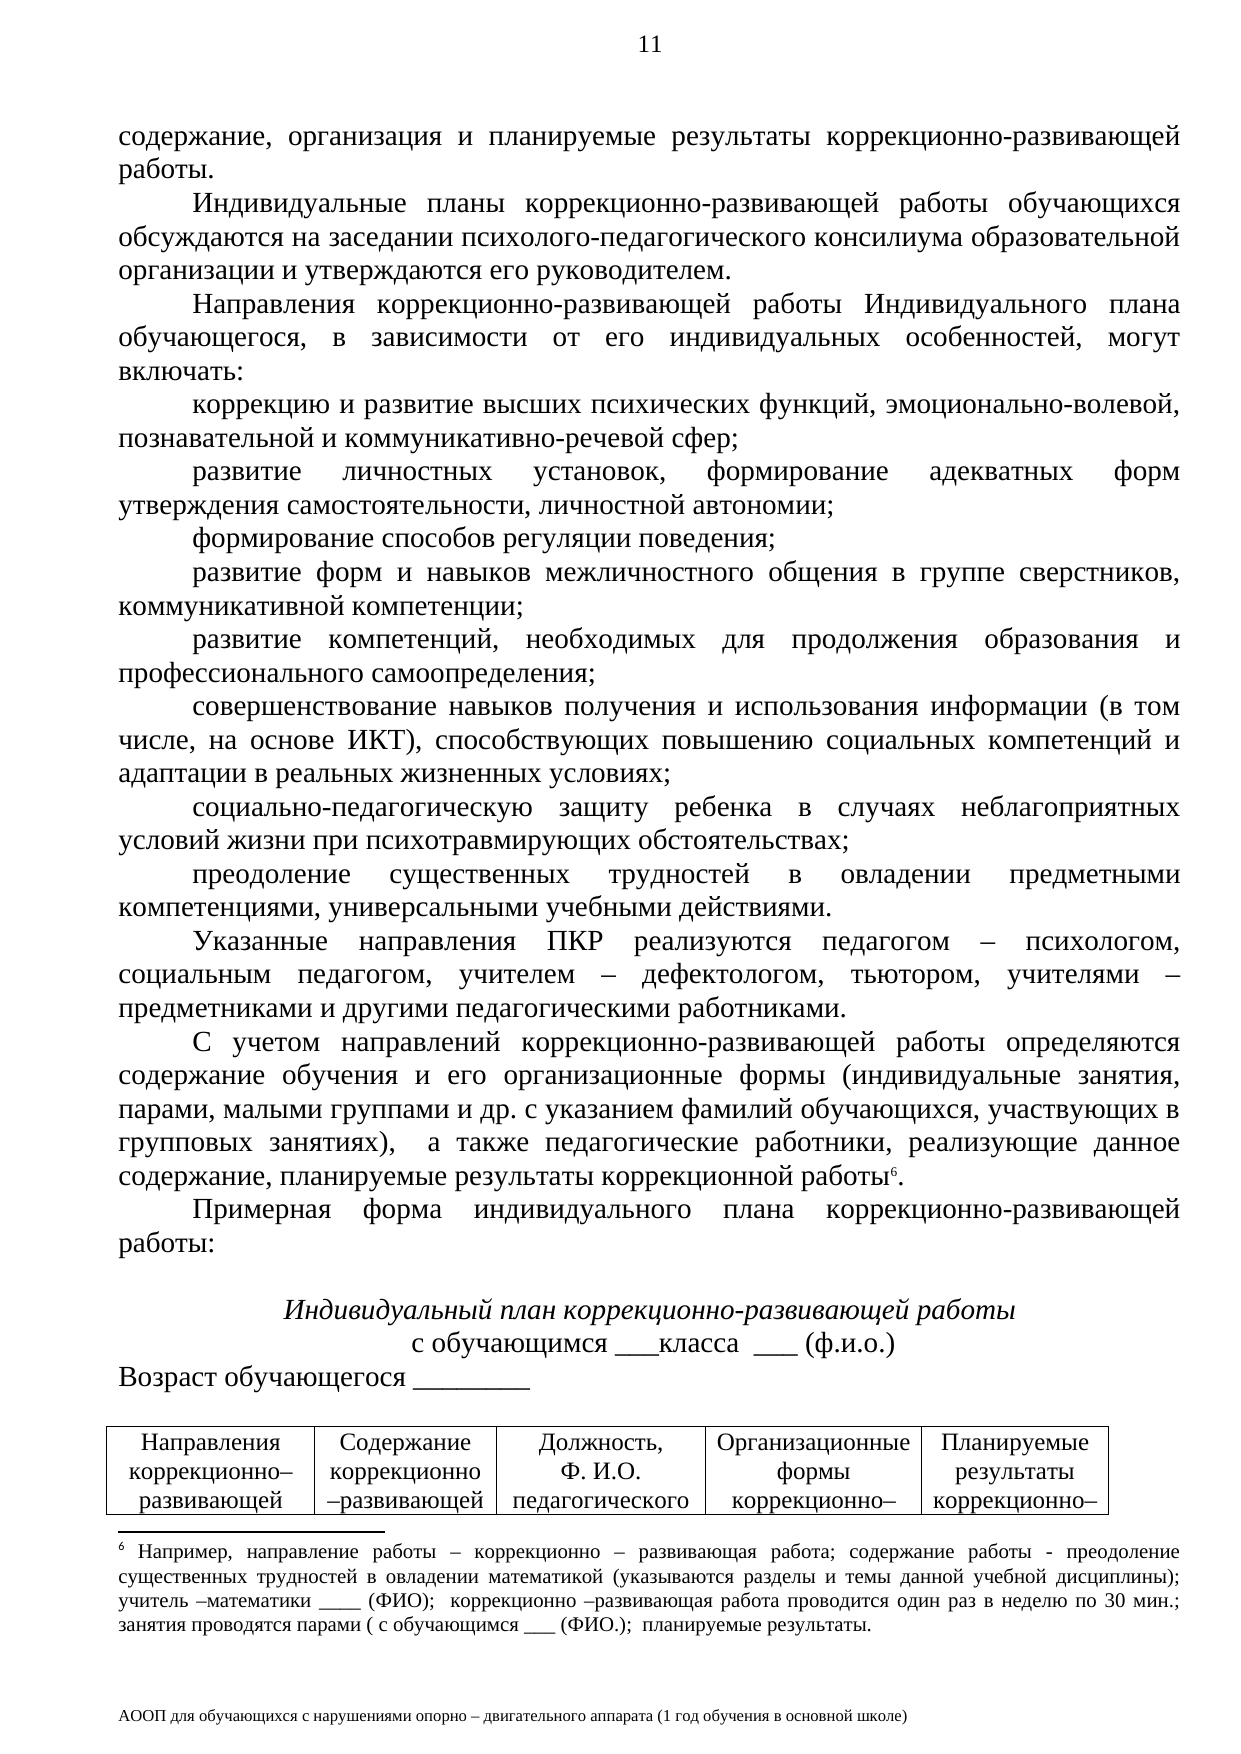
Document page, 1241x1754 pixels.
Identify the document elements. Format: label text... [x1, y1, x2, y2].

text коррекцию и развитие высших психических функций, эмоционально-волевой, познавательной и коммуникативно-речевой сфер; [118, 386, 1181, 453]
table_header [922, 1427, 1108, 1513]
text развитие компетенций, необходимых для продолжения образования и профессионального самоопределения; [118, 621, 1181, 688]
text социально-педагогическую защиту ребенка в случаях неблагоприятных условий жизни при психотравмирующих обстоятельствах; [118, 789, 1181, 856]
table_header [706, 1427, 921, 1513]
text преодоление существенных трудностей в овладении предметными компетенциями, универсальными учебными действиями. [118, 856, 1181, 923]
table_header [497, 1427, 705, 1513]
text Указанные направления ПКР реализуются педагогом – психологом, социальным педагогом, учителем – дефектологом, тьютором, учителями – предметниками и другими педагогическими работниками. [118, 923, 1181, 1024]
text формирование способов регуляции поведения; [118, 521, 1181, 554]
text С учетом направлений коррекционно-развивающей работы определяются содержание обучения и его организационные формы (индивидуальные занятия, парами, малыми группами и др. с указанием фамилий обучающихся, участвующих в групповых занятиях), а также педагогические работники, реализующие данное содержание, планируемые результаты коррекционной работы. [118, 1024, 1181, 1191]
text совершенствование навыков получения и использования информации (в том числе, на основе ИКТ), способствующих повышению социальных компетенций и адаптации в реальных жизненных условиях; [118, 688, 1181, 789]
text Возраст обучающегося ________ [118, 1359, 1181, 1393]
text развитие личностных установок, формирование адекватных форм утверждения самостоятельности, личностной автономии; [118, 453, 1181, 521]
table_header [315, 1427, 496, 1513]
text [118, 118, 1181, 185]
text Направления коррекционно-развивающей работы Индивидуального плана обучающегося, в зависимости от его индивидуальных особенностей, могут включать: [118, 286, 1181, 386]
text с обучающимся ___класса ___ (ф.и.о.) [118, 1326, 1181, 1359]
text развитие форм и навыков межличностного общения в группе сверстников, коммуникативной компетенции; [118, 554, 1181, 621]
text Индивидуальный план коррекционно-развивающей работы [118, 1292, 1181, 1326]
text Индивидуальные планы коррекционно-развивающей работы обучающихся обсуждаются на заседании психолого-педагогического консилиума образовательной организации и утверждаются его руководителем. [118, 185, 1181, 286]
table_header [107, 1427, 314, 1513]
text Примерная форма индивидуального плана коррекционно-развивающей работы: [118, 1191, 1181, 1258]
